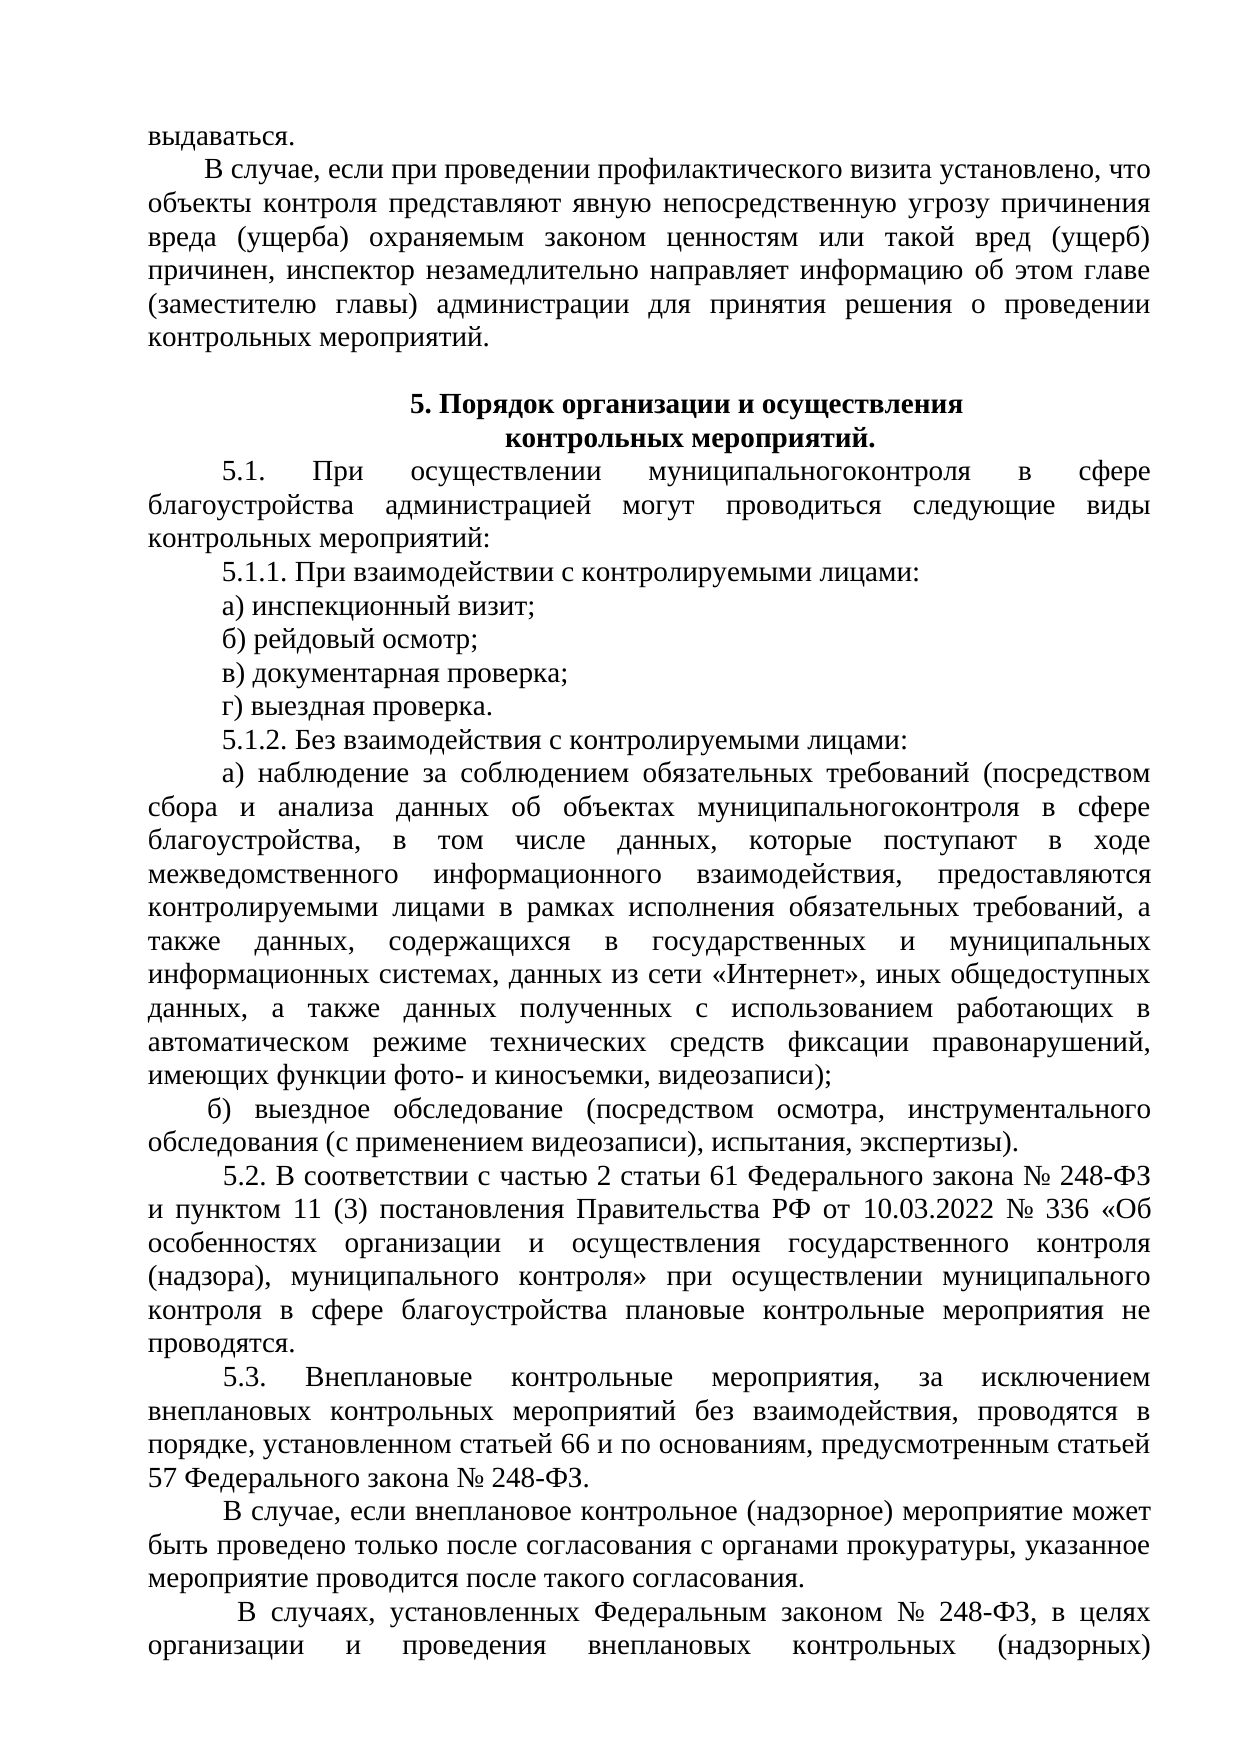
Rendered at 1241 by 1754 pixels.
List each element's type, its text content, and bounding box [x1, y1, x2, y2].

text 5.3. Внеплановые контрольные мероприятия, за исключением внеплановых контрольных мероприятий без взаимодействия, проводятся в порядке, установленном статьей 66 и по основаниям, предусмотренным статьей 57 Федерального закона № 248-ФЗ. [148, 1359, 1152, 1493]
text 5.1.2. Без взаимодействия с контролируемыми лицами: [148, 722, 1152, 755]
text В случае, если внеплановое контрольное (надзорное) мероприятие может быть проведено только после согласования с органами прокуратуры, указанное мероприятие проводится после такого согласования. [148, 1493, 1152, 1594]
text а) наблюдение за соблюдением обязательных требований (посредством сбора и анализа данных об объектах муниципальногоконтроля в сфере благоустройства, в том числе данных, которые поступают в ходе межведомственного информационного взаимодействия, предоставляются контролируемыми лицами в рамках исполнения обязательных требований, а также данных, содержащихся в государственных и муниципальных информационных системах, данных из сети «Интернет», иных общедоступных данных, а также данных полученных с использованием работающих в автоматическом режиме технических средств фиксации правонарушений, имеющих функции фото- и киносъемки, видеозаписи); [148, 755, 1152, 890]
text В случае, если при проведении профилактического визита установлено, что объекты контроля представляют явную непосредственную угрозу причинения вреда (ущерба) охраняемым законом ценностям или такой вред (ущерб) причинен, инспектор незамедлительно направляет информацию об этом главе (заместителю главы) администрации для принятия решения о проведении контрольных мероприятий. [148, 152, 1152, 353]
text г) выездная проверка. [148, 688, 1152, 722]
text 5. Порядок организации и осуществления [148, 386, 1152, 420]
text б) рейдовый осмотр; [148, 621, 1152, 655]
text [148, 118, 1152, 152]
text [148, 1594, 1152, 1661]
text 5.1.1. При взаимодействии с контролируемыми лицами: [148, 554, 1152, 588]
text 5.1. При осуществлении муниципальногоконтроля в сфере благоустройства администрацией могут проводиться следующие виды контрольных мероприятий: [148, 453, 1152, 554]
text б) выездное обследование (посредством осмотра, инструментального обследования (с применением видеозаписи), испытания, экспертизы). [148, 1091, 1152, 1158]
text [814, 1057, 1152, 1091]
text а) инспекционный визит; [148, 588, 1152, 621]
text 5.2. В соответствии с частью 2 статьи 61 Федерального закона № 248-ФЗ и пунктом 11 (3) постановления Правительства РФ от 10.03.2022 № 336 «Об особенностях организации и осуществления государственного контроля (надзора), муниципального контроля» при осуществлении муниципального контроля в сфере благоустройства плановые контрольные мероприятия не проводятся. [148, 1158, 1152, 1359]
text в) документарная проверка; [148, 655, 1152, 688]
text контрольных мероприятий. [148, 420, 1152, 453]
